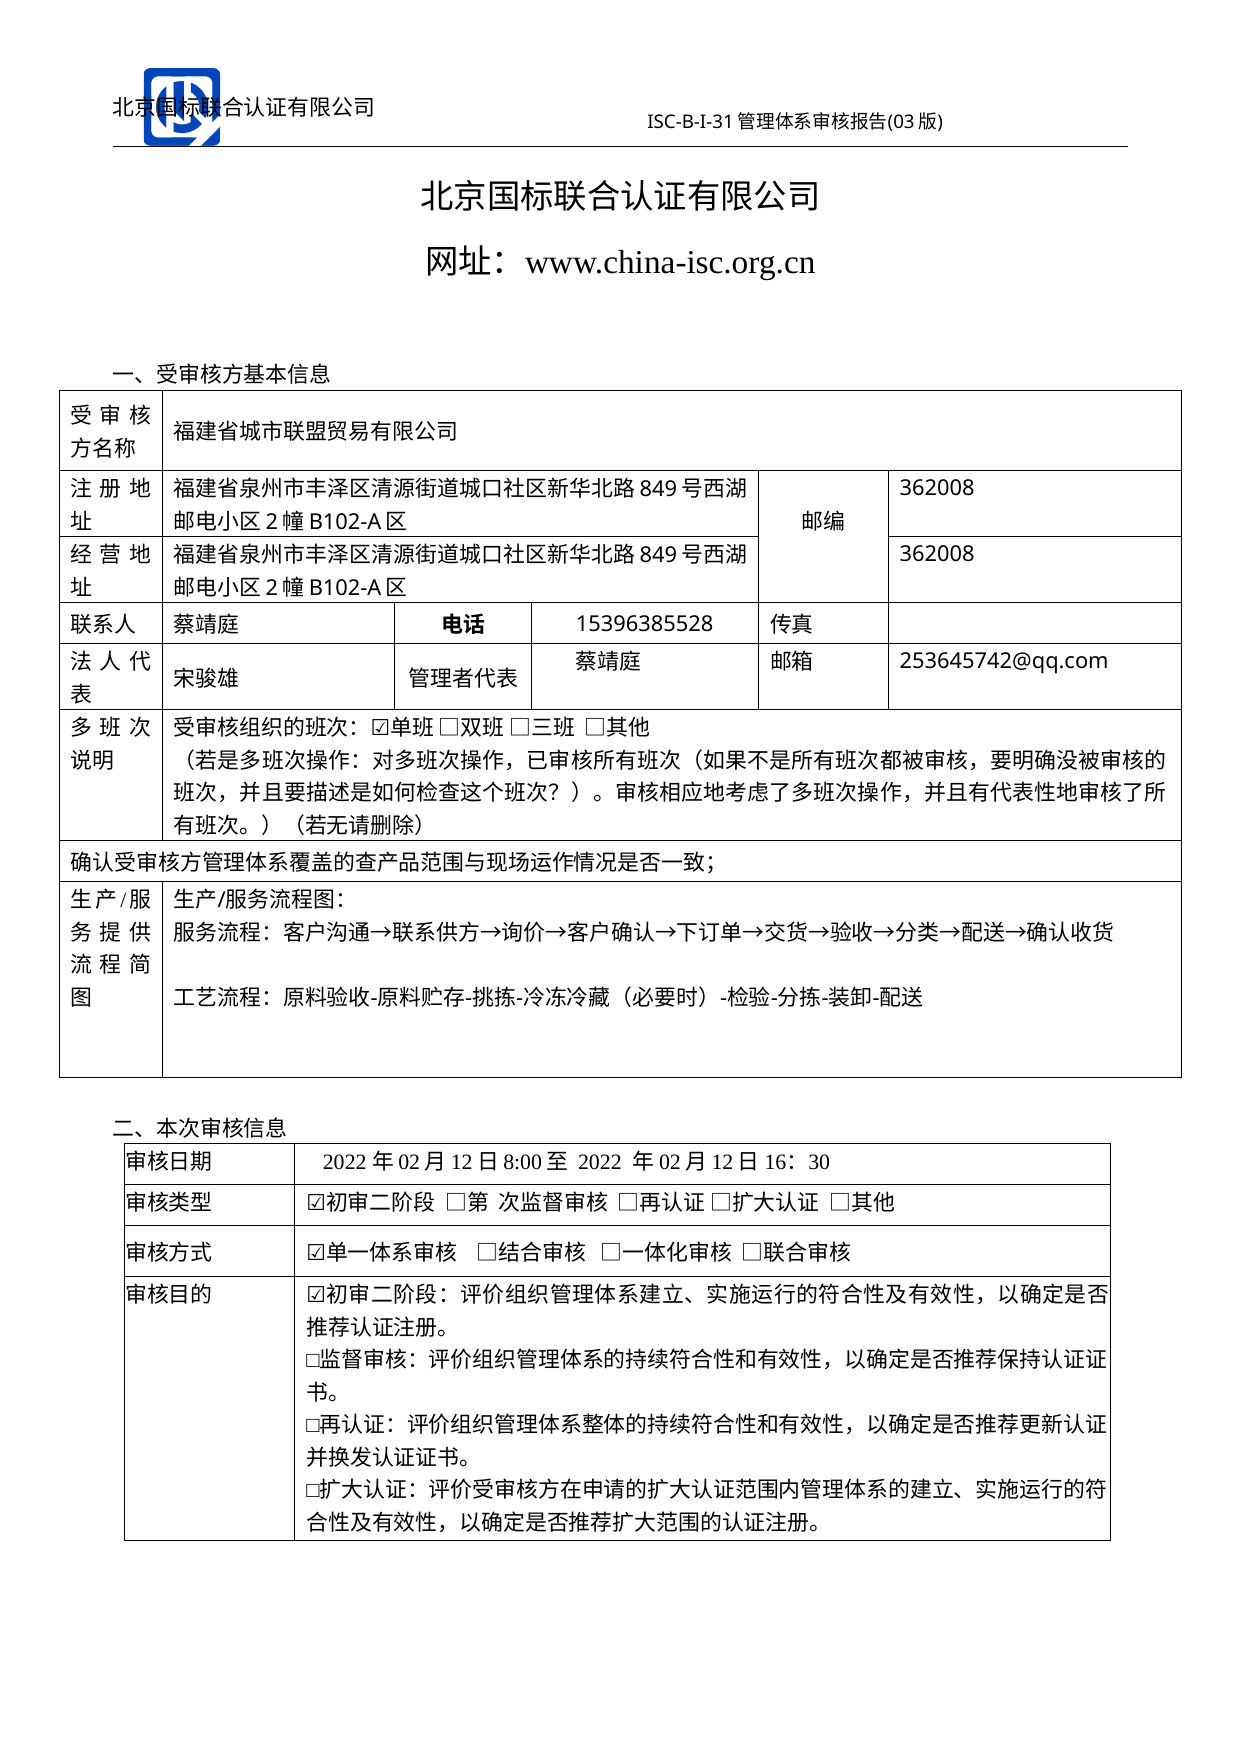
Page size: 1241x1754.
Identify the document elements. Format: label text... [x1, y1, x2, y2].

text 网址：www.china-isc.org.cn [112, 227, 1128, 292]
table_cell [889, 603, 1181, 643]
table_cell 福建省泉州市丰泽区清源街道城口社区新华北路849号西湖邮电小区2幢B102-A区 [163, 471, 758, 536]
table_header 福建省城市联盟贸易有限公司 [163, 391, 1181, 470]
table_cell 联系人 [60, 603, 162, 643]
table_cell 法人代表 [60, 644, 162, 709]
table_cell 蔡靖庭 [163, 603, 394, 643]
table_cell 审核类型 [125, 1185, 294, 1224]
table_cell 蔡靖庭 [532, 644, 758, 709]
table_cell ☑初审二阶段：评价组织管理体系建立、实施运行的符合性及有效性，以确定是否推荐认证注册。 □监督审核：评价组织管理体系的持续符合性和有效性，以确定是否推荐保持认证证书。 □再认证：评价组织管理体系整体的持续符合性和有效性，以确定是否推荐更新认证并换发认证证书。 □扩大认证：评价受审核方在申请的扩大认证范围内管理体系的建立、实施运行的符合性及有效性，以确定是否推荐扩大范围的认证注册。 □其他： [295, 1277, 1110, 1540]
table_cell 生产/服务提供流程简图 [60, 882, 162, 1077]
table_cell 管理者代表 [395, 644, 531, 709]
table_cell 确认受审核方管理体系覆盖的查产品范围与现场运作情况是否一致； [60, 841, 1181, 881]
table_cell 福建省泉州市丰泽区清源街道城口社区新华北路849号西湖邮电小区2幢B102-A区 [163, 537, 758, 602]
table_cell 多班次说明 [60, 710, 162, 840]
table_cell 注册地址 [60, 471, 162, 536]
table_cell 审核目的 [125, 1277, 294, 1540]
table_cell 15396385528 [532, 603, 758, 643]
table_header 2022 年02月12日8:00至 2022 年02月12日 16：30 [295, 1144, 1110, 1184]
text 二、本次审核信息 [112, 1110, 1128, 1143]
table_cell 生产/服务流程图： 服务流程：客户沟通→联系供方→询价→客户确认→下订单→交货→验收→分类→配送→确认收货 工艺流程：原料验收-原料贮存-挑拣-冷冻冷藏（必要时）-检验-分拣-装卸-配送 [163, 882, 1181, 1077]
table_cell 邮编 [759, 471, 888, 602]
table_header 受审核方名称 [60, 391, 162, 470]
table_cell 经营地址 [60, 537, 162, 602]
table_cell ☑初审二阶段 □第 次监督审核 □再认证 □扩大认证 □其他 [295, 1185, 1110, 1224]
table_cell 253645742@qq.com [889, 644, 1181, 709]
table_cell ☑单一体系审核 □结合审核 □一体化审核 □联合审核 [295, 1226, 1110, 1276]
table_cell 宋骏雄 [163, 644, 394, 709]
table_cell 受审核组织的班次：☑单班 □双班 □三班 □其他 （若是多班次操作：对多班次操作，已审核所有班次（如果不是所有班次都被审核，要明确没被审核的班次，并且要描述是如何检查这个班次？）。审核相应地考虑了多班次操作，并且有代表性地审核了所有班次。）（若无请删除） [163, 710, 1181, 840]
table_cell 电话 [395, 603, 531, 643]
text 北京国标联合认证有限公司 [112, 162, 1128, 227]
table_cell 362008 [889, 471, 1181, 536]
table_cell 362008 [889, 537, 1181, 602]
table_header 审核日期 [125, 1144, 294, 1184]
table_cell 传真 [759, 603, 888, 643]
picture [143, 68, 221, 146]
table_cell 邮箱 [759, 644, 888, 709]
table_cell 审核方式 [125, 1226, 294, 1276]
text 一、受审核方基本信息 [112, 357, 1128, 389]
